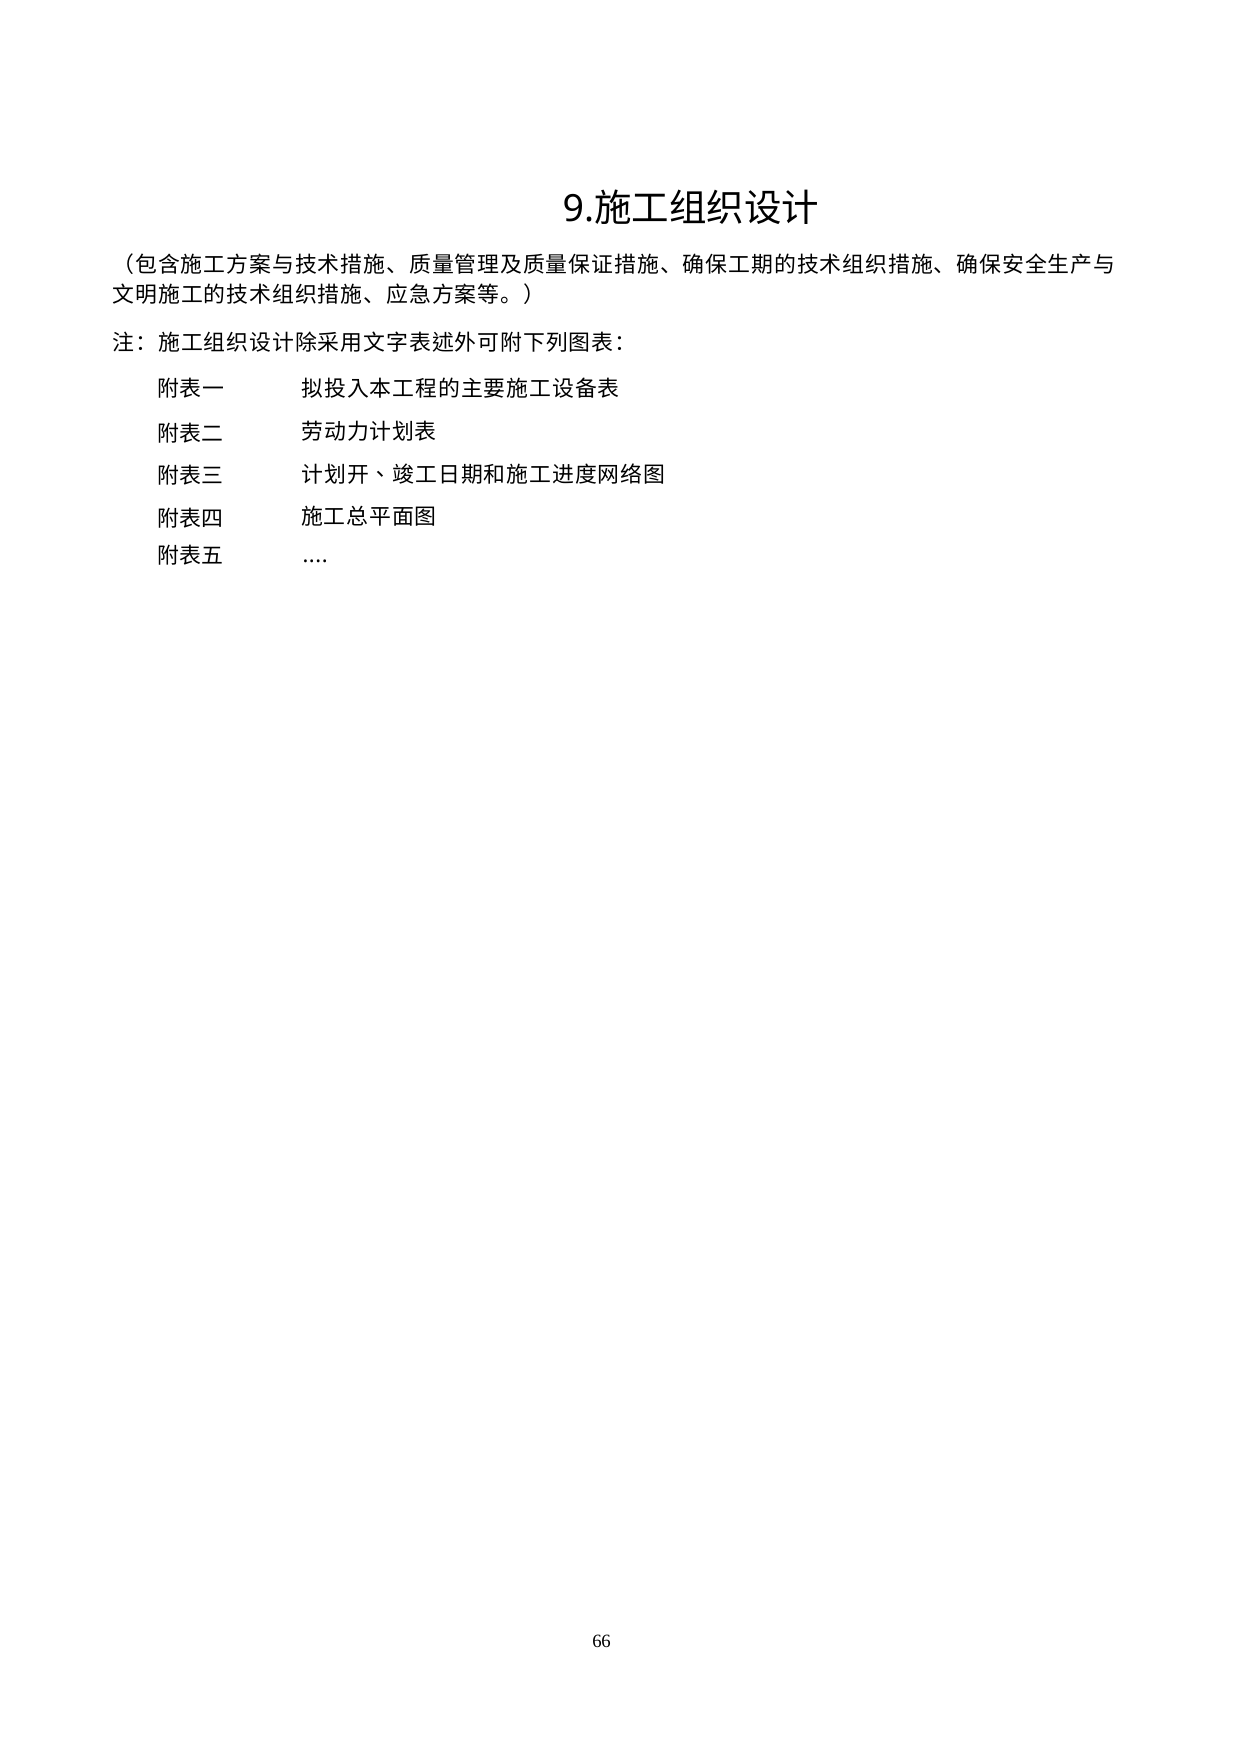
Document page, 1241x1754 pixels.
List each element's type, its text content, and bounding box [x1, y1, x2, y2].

table_cell 计划开、竣工日期和施工进度网络图 [290, 449, 970, 491]
table_cell 附表三 [158, 449, 290, 491]
text 9.施工组织设计 [112, 184, 1128, 231]
text （包含施工方案与技术措施、质量管理及质量保证措施、确保工期的技术组织措施、确保安全生产与文明施工的技术组织措施、应急方案等。） [112, 249, 1128, 308]
table_cell 附表五 [158, 534, 290, 569]
table_header 附表一 [158, 375, 290, 406]
text 注：施工组织设计除采用文字表述外可附下列图表： [112, 327, 1128, 356]
table_cell 附表二 [158, 406, 290, 449]
table_header 拟投入本工程的主要施工设备表 [290, 375, 970, 406]
table_cell 施工总平面图 [290, 491, 970, 534]
table_cell 劳动力计划表 [290, 406, 970, 449]
table_cell .... [290, 534, 970, 569]
table_cell 附表四 [158, 491, 290, 534]
